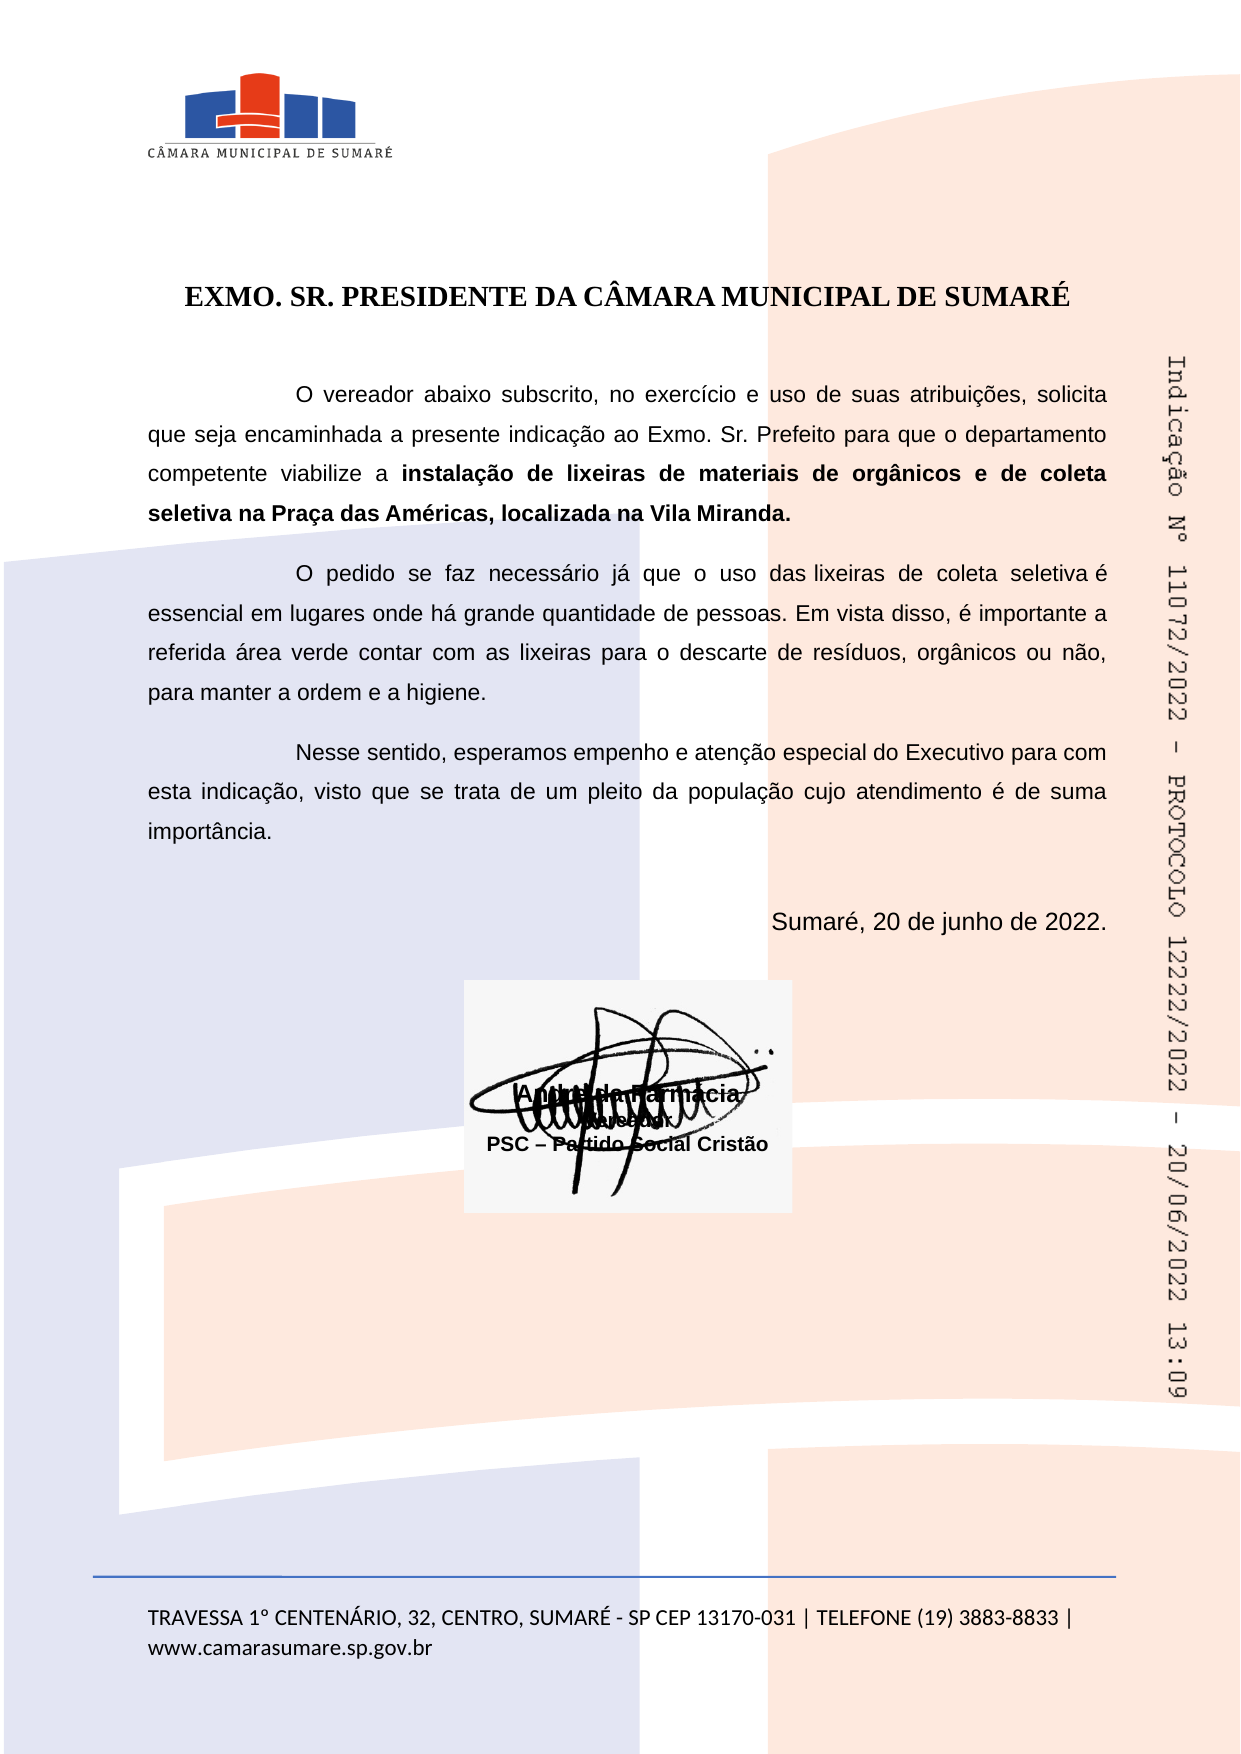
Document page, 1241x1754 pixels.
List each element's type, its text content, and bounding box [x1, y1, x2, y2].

picture [1142, 349, 1205, 1405]
picture [464, 980, 793, 1079]
text Nesse sentido, esperamos empenho e atenção especial do Executivo para com esta indicação, visto que se trata de um pleito da população cujo atendimento é de suma importância. [148, 739, 1107, 844]
text Vereador [148, 1108, 1107, 1132]
picture [147, 73, 394, 160]
text O vereador abaixo subscrito, no exercício e uso de suas atribuições, solicita que seja encaminhada a presente indicação ao Exmo. Sr. Prefeito para que o departamento competente viabilize a instalação de lixeiras de materiais de orgânicos e de coleta seletiva na Praça das Américas, localizada na Vila Miranda. [148, 381, 1107, 526]
text EXMO. SR. PRESIDENTE DA CÂMARA MUNICIPAL DE SUMARÉ [148, 279, 1107, 313]
text Sumaré, 20 de junho de 2022. [148, 907, 1107, 936]
picture [464, 1156, 793, 1213]
text PSC – Partido Social Cristão [148, 1132, 1107, 1156]
text O pedido se faz necessário já que o uso das lixeiras de coleta seletiva é essencial em lugares onde há grande quantidade de pessoas. Em vista disso, é importante a referida área verde contar com as lixeiras para o descarte de resíduos, orgânicos ou não, para manter a ordem e a higiene. [148, 560, 1107, 705]
text Andre da Farmácia [148, 1079, 1107, 1108]
